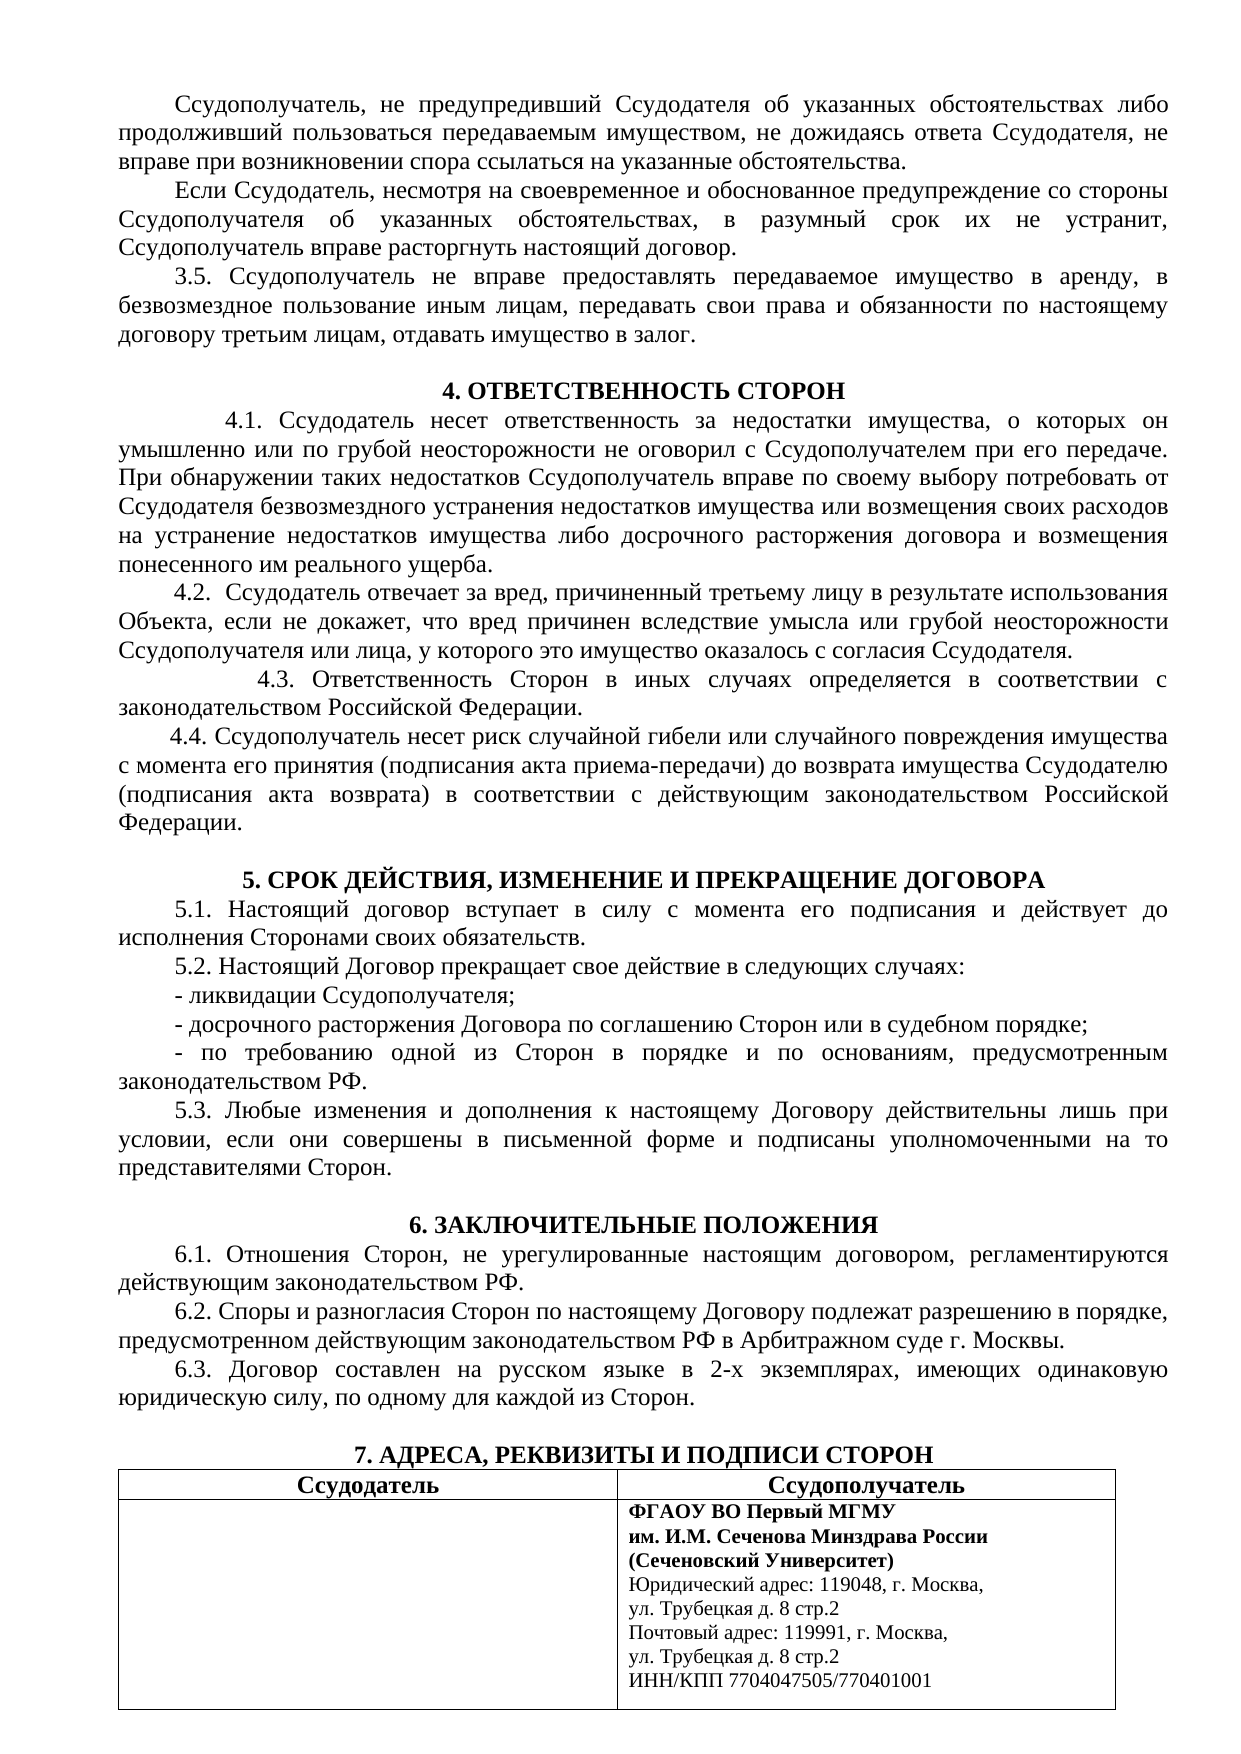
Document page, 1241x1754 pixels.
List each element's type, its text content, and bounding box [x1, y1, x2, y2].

text 4.2. Ссудодатель отвечает за вред, причиненный третьему лицу в результате использования Объекта, если не докажет, что вред причинен вследствие умысла или грубой неосторожности Ссудополучателя или лица, у которого это имущество оказалось с согласия Ссудодателя. [118, 577, 1169, 664]
text 4.1. Ссудодатель несет ответственность за недостатки имущества, о которых он умышленно или по грубой неосторожности не оговорил с Ссудополучателем при его передаче. При обнаружении таких недостатков Ссудополучатель вправе по своему выбору потребовать от Ссудодателя безвозмездного устранения недостатков имущества или возмещения своих расходов на устранение недостатков имущества либо досрочного расторжения договора и возмещения понесенного им реального ущерба. [118, 405, 1169, 577]
text 5.3. Любые изменения и дополнения к настоящему Договору действительны лишь при условии, если они совершены в письменной форме и подписаны уполномоченными на то представителями Сторон. [118, 1095, 1169, 1181]
text - по требованию одной из Сторон в порядке и по основаниям, предусмотренным законодательством РФ. [118, 1037, 1169, 1095]
text 4.3. Ответственность Сторон в иных случаях определяется в соответствии с законодательством Российской Федерации. [118, 664, 1169, 721]
text 5. СРОК ДЕЙСТВИЯ, ИЗМЕНЕНИЕ И ПРЕКРАЩЕНИЕ ДОГОВОРА [118, 865, 1169, 894]
text 6.1. Отношения Сторон, не урегулированные настоящим договором, регламентируются действующим законодательством РФ. [118, 1239, 1169, 1296]
text 5.1. Настоящий договор вступает в силу с момента его подписания и действует до исполнения Сторонами своих обязательств. [118, 894, 1169, 951]
text 6.3. Договор составлен на русском языке в 2-х экземплярах, имеющих одинаковую юридическую силу, по одному для каждой из Сторон. [118, 1354, 1169, 1411]
text 4.4. Ссудополучатель несет риск случайной гибели или случайного повреждения имущества с момента его принятия (подписания акта приема-передачи) до возврата имущества Ссудодателю (подписания акта возврата) в соответствии с действующим законодательством Российской Федерации. [118, 721, 1169, 836]
text 5.2. Настоящий Договор прекращает свое действие в следующих случаях: [118, 951, 1169, 980]
text 6. ЗАКЛЮЧИТЕЛЬНЫЕ ПОЛОЖЕНИЯ [118, 1210, 1169, 1239]
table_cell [119, 1500, 617, 1708]
text Если Ссудодатель, несмотря на своевременное и обоснованное предупреждение со стороны Ссудополучателя об указанных обстоятельствах, в разумный срок их не устранит, Ссудополучатель вправе расторгнуть настоящий договор. [118, 175, 1169, 261]
text 6.2. Споры и разногласия Сторон по настоящему Договору подлежат разрешению в порядке, предусмотренном действующим законодательством РФ в Арбитражном суде г. Москвы. [118, 1296, 1169, 1354]
text 4. ОТВЕТСТВЕННОСТЬ СТОРОН [118, 376, 1169, 405]
text 7. АДРЕСА, РЕКВИЗИТЫ И ПОДПИСИ СТОРОН [118, 1440, 1169, 1469]
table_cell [618, 1500, 1115, 1708]
text Ссудополучатель, не предупредивший Ссудодателя об указанных обстоятельствах либо продолживший пользоваться передаваемым имуществом, не дожидаясь ответа Ссудодателя, не вправе при возникновении спора ссылаться на указанные обстоятельства. [118, 89, 1169, 175]
table_header Ссудодатель [119, 1470, 617, 1498]
text - ликвидации Ссудополучателя; [118, 980, 1169, 1009]
text 3.5. Ссудополучатель не вправе предоставлять передаваемое имущество в аренду, в безвозмездное пользование иным лицам, передавать свои права и обязанности по настоящему договору третьим лицам, отдавать имущество в залог. [118, 261, 1169, 347]
text - досрочного расторжения Договора по соглашению Сторон или в судебном порядке; [118, 1009, 1169, 1037]
table_header Ссудополучатель [618, 1470, 1115, 1498]
